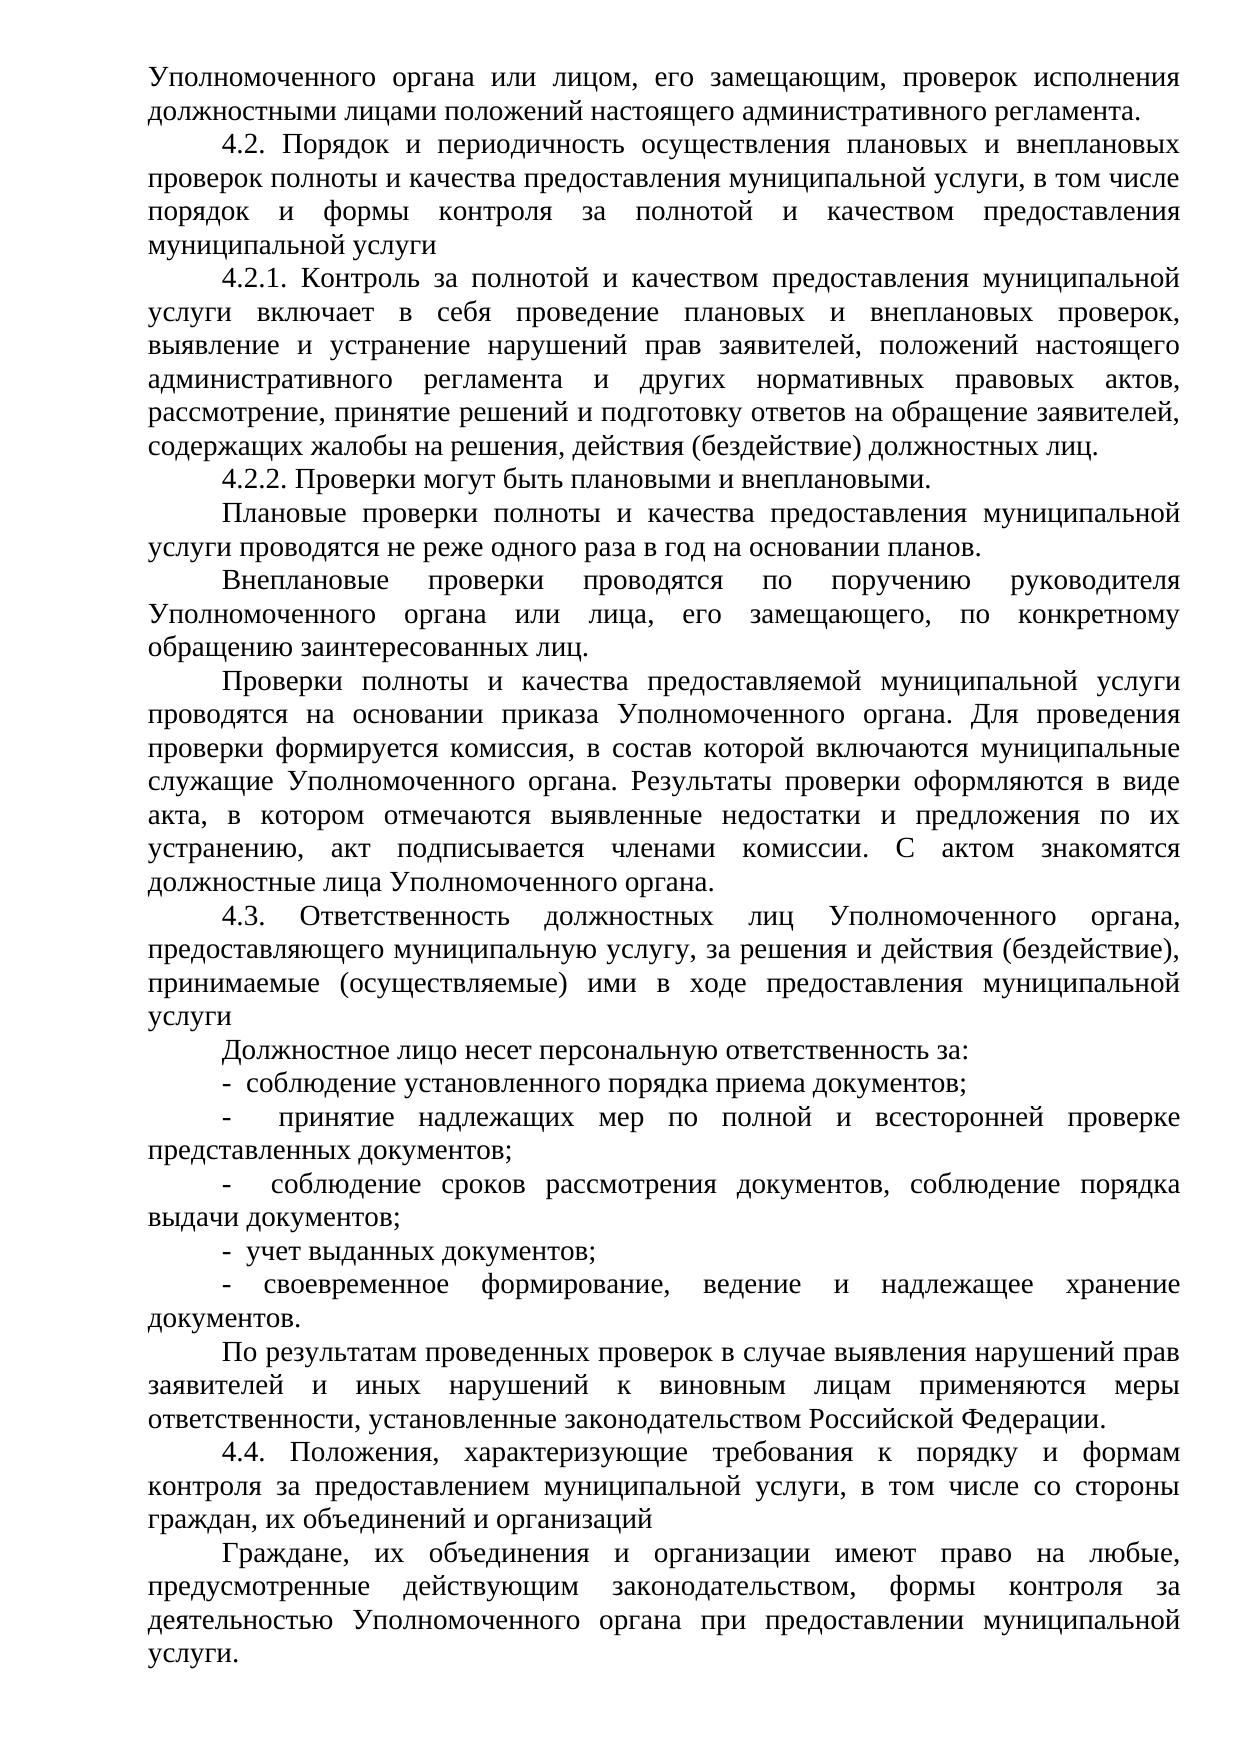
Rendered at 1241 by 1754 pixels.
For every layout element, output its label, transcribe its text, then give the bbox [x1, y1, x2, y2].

text 4.4. Положения, характеризующие требования к порядку и формам контроля за предоставлением муниципальной услуги, в том числе со стороны граждан, их объединений и организаций [148, 1434, 1181, 1535]
text По результатам проведенных проверок в случае выявления нарушений прав заявителей и иных нарушений к виновным лицам применяются меры ответственности, установленные законодательством Российской Федерации. [148, 1334, 1181, 1434]
text - учет выданных документов; [148, 1233, 1181, 1267]
text 4.2. Порядок и периодичность осуществления плановых и внеплановых проверок полноты и качества предоставления муниципальной услуги, в том числе порядок и формы контроля за полнотой и качеством предоставления муниципальной услуги [148, 126, 1181, 260]
text Проверки полноты и качества предоставляемой муниципальной услуги проводятся на основании приказа Уполномоченного органа. Для проведения проверки формируется комиссия, в состав которой включаются муниципальные служащие Уполномоченного органа. Результаты проверки оформляются в виде акта, в котором отмечаются выявленные недостатки и предложения по их устранению, акт подписывается членами комиссии. С актом знакомятся должностные лица Уполномоченного органа. [148, 663, 1181, 898]
text - соблюдение сроков рассмотрения документов, соблюдение порядка выдачи документов; [148, 1166, 1181, 1233]
text - соблюдение установленного порядка приема документов; [148, 1065, 1181, 1099]
text - своевременное формирование, ведение и надлежащее хранение документов. [148, 1267, 1181, 1334]
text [148, 59, 1181, 126]
text Плановые проверки полноты и качества предоставления муниципальной услуги проводятся не реже одного раза в год на основании планов. [148, 495, 1181, 562]
text 4.2.2. Проверки могут быть плановыми и внеплановыми. [148, 462, 1181, 495]
text 4.2.1. Контроль за полнотой и качеством предоставления муниципальной услуги включает в себя проведение плановых и внеплановых проверок, выявление и устранение нарушений прав заявителей, положений настоящего административного регламента и других нормативных правовых актов, рассмотрение, принятие решений и подготовку ответов на обращение заявителей, содержащих жалобы на решения, действия (бездействие) должностных лиц. [148, 260, 1181, 462]
text - принятие надлежащих мер по полной и всесторонней проверке представленных документов; [148, 1099, 1181, 1166]
text Граждане, их объединения и организации имеют право на любые, предусмотренные действующим законодательством, формы контроля за деятельностью Уполномоченного органа при предоставлении муниципальной услуги. [148, 1535, 1181, 1669]
text 4.3. Ответственность должностных лиц Уполномоченного органа, предоставляющего муниципальную услугу, за решения и действия (бездействие), принимаемые (осуществляемые) ими в ходе предоставления муниципальной услуги [148, 898, 1181, 1032]
text Внеплановые проверки проводятся по поручению руководителя Уполномоченного органа или лица, его замещающего, по конкретному обращению заинтересованных лиц. [148, 562, 1181, 663]
text Должностное лицо несет персональную ответственность за: [148, 1032, 1181, 1065]
